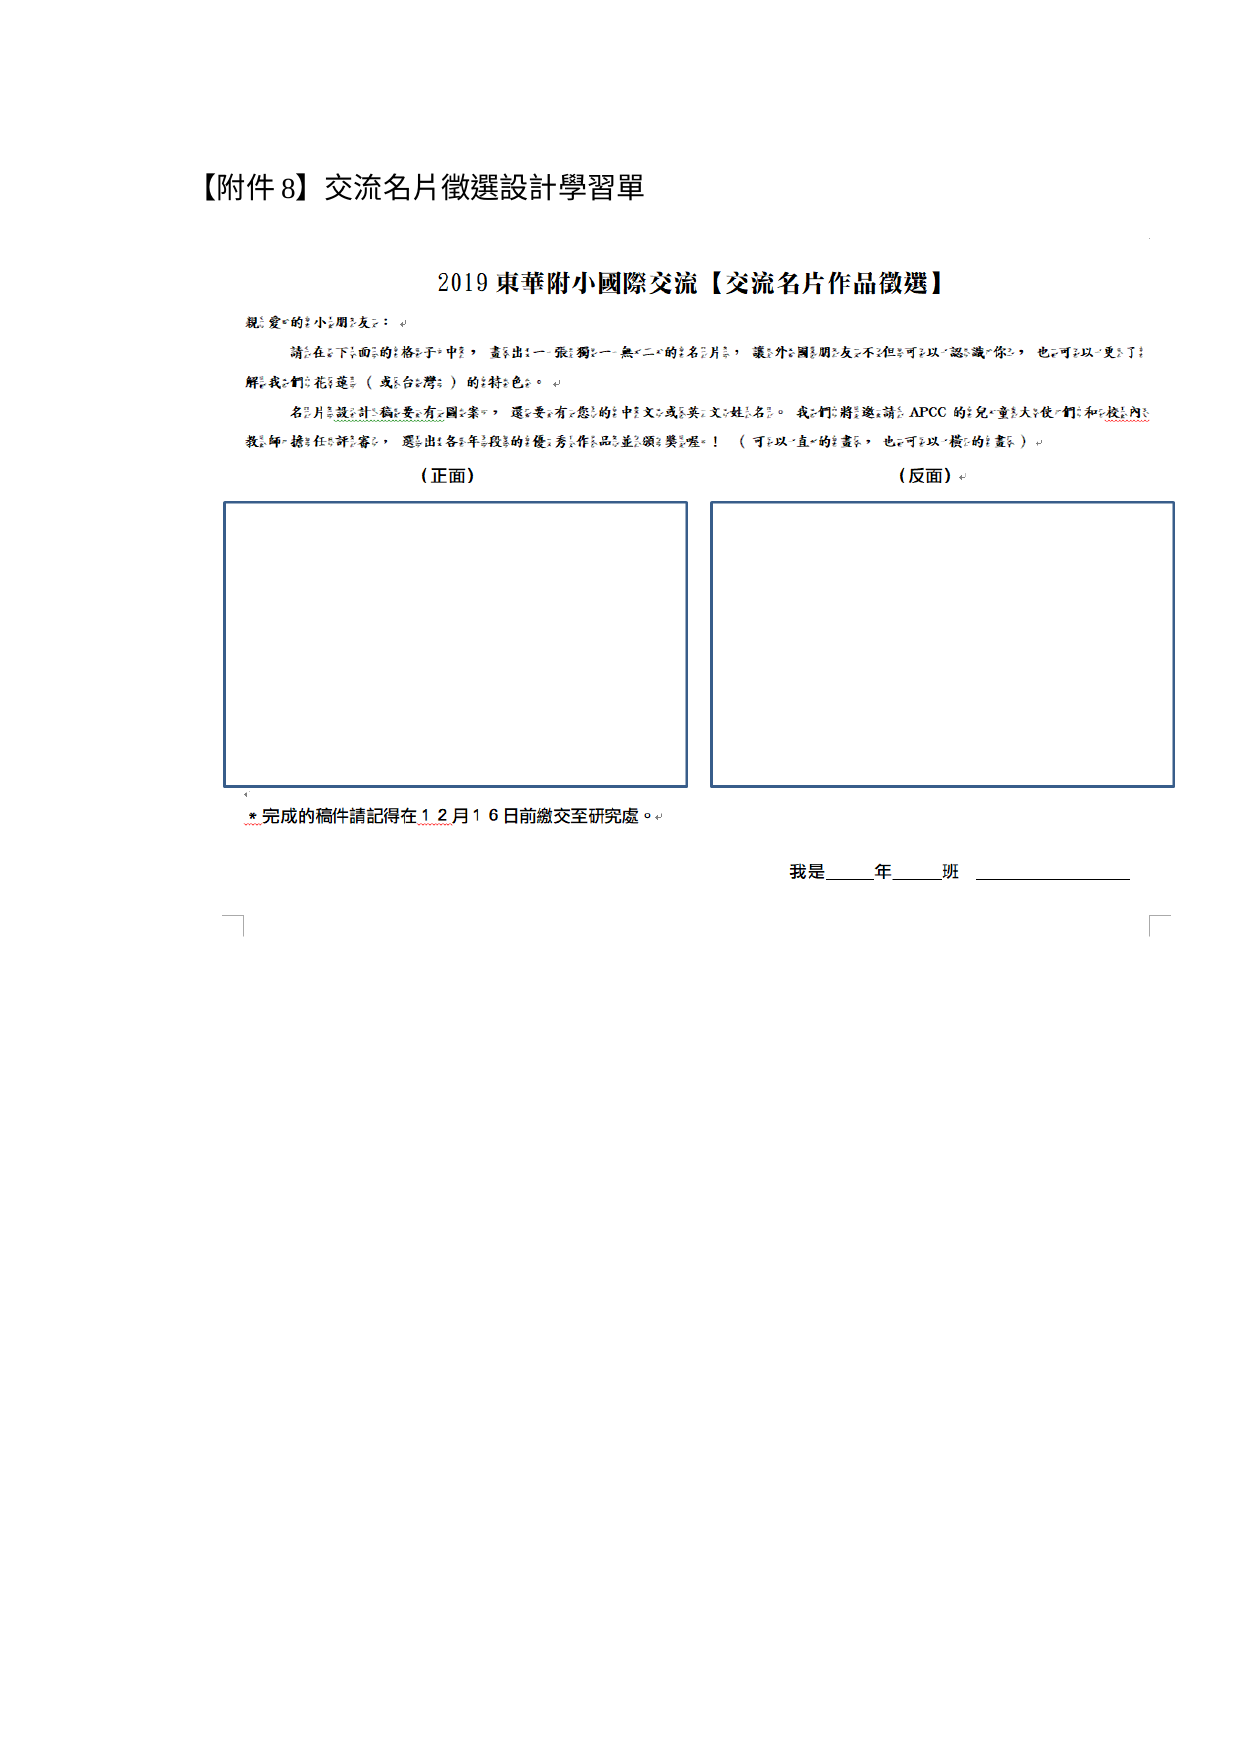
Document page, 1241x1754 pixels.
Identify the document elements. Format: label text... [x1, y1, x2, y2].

text 【附件8】交流名片徵選設計學習單 [187, 164, 1053, 207]
picture [187, 225, 1204, 937]
